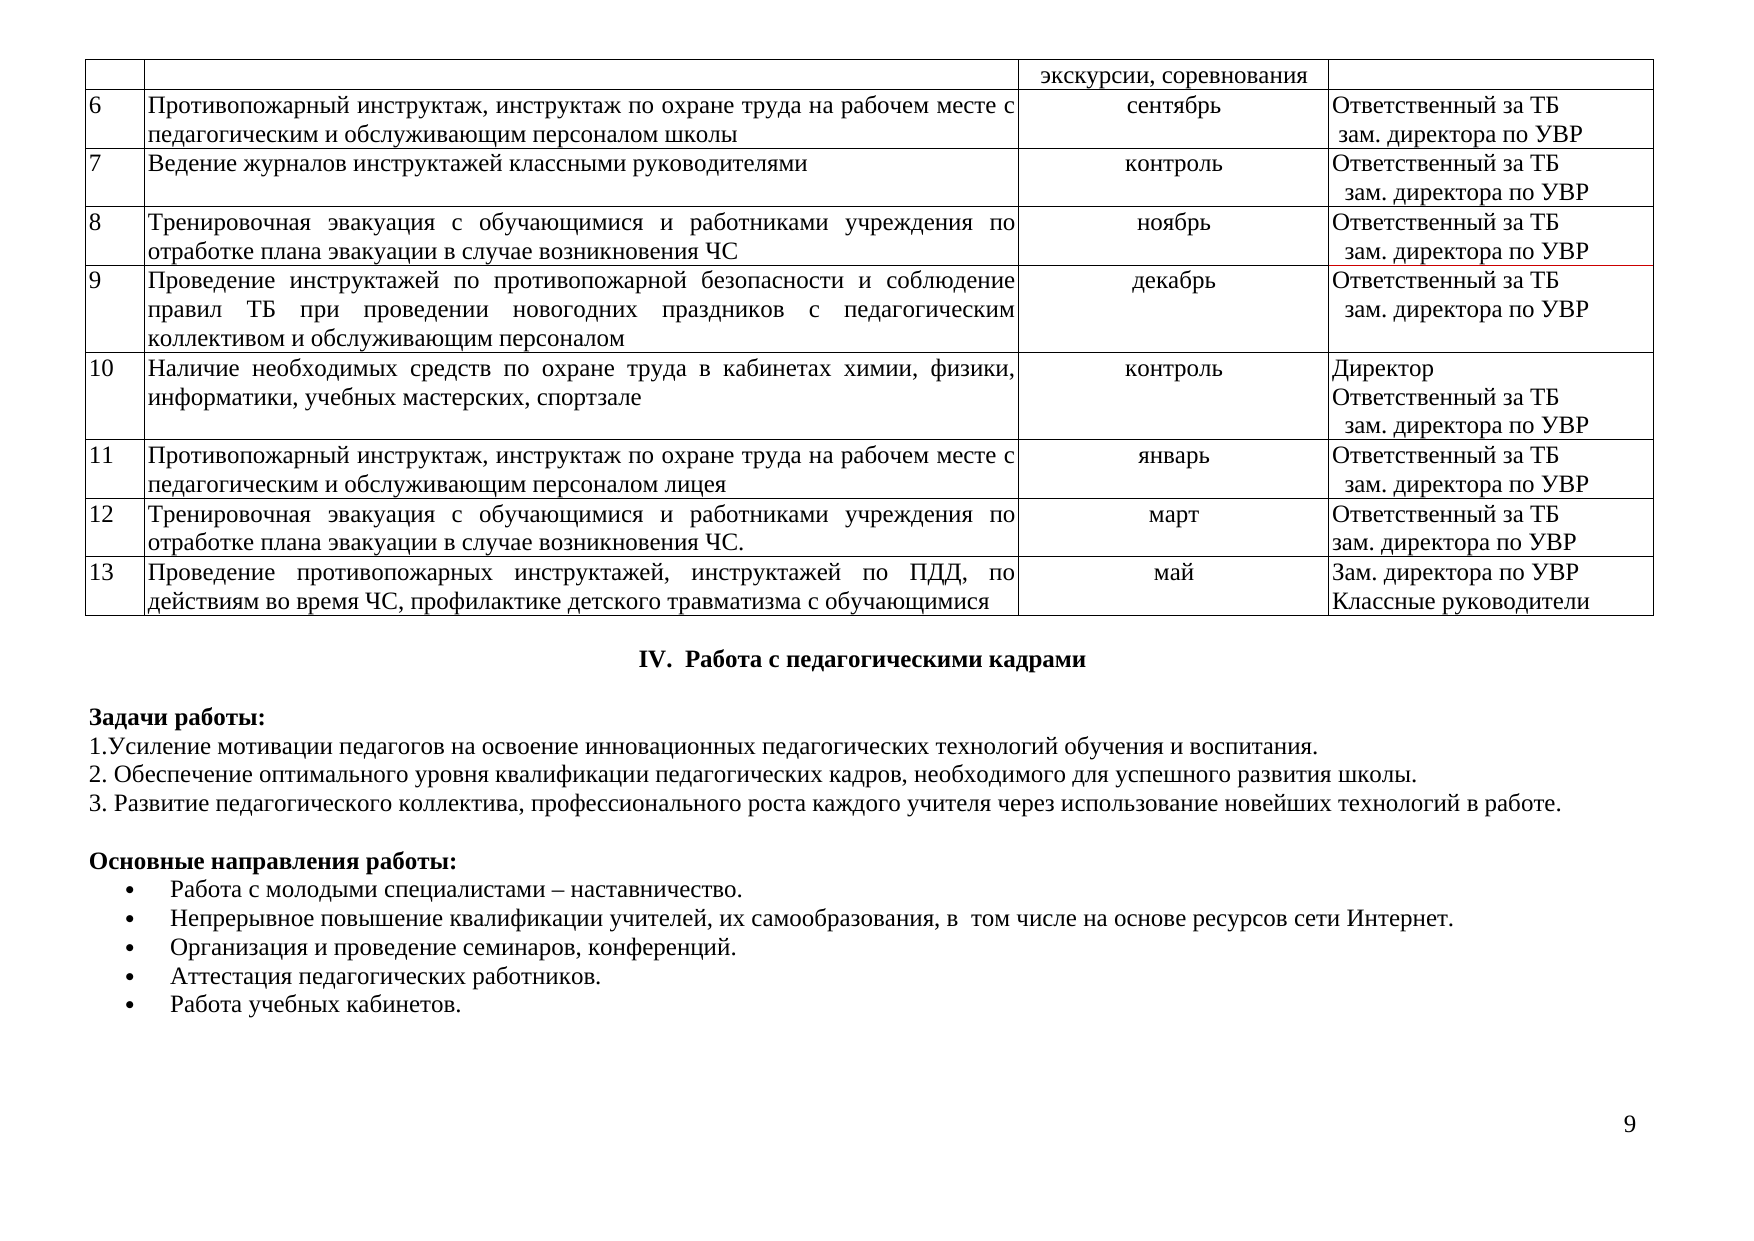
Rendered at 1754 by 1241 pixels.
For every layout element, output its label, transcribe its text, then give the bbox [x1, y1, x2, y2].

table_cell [1019, 60, 1328, 89]
list Аттестация педагогических работников. [126, 961, 1636, 989]
text Основные направления работы: [89, 846, 1636, 874]
table_cell сентябрь [1019, 90, 1328, 147]
list Работа учебных кабинетов. [126, 989, 1636, 1018]
table_cell 5 [86, 60, 144, 89]
table_cell Противопожарный инструктаж, инструктаж по охране труда на рабочем месте с педагогическим и обслуживающим персоналом школы [145, 90, 1018, 147]
table_cell январь [1019, 440, 1328, 498]
table_cell Тренировочная эвакуация с обучающимися и работниками учреждения по отработке плана эвакуации в случае возникновения ЧС. [145, 499, 1018, 556]
table_cell май [1019, 557, 1328, 615]
text IV. Работа с педагогическими кадрами [89, 644, 1636, 673]
text 2. Обеспечение оптимального уровня квалификации педагогических кадров, необходимого для успешного развития школы. [89, 759, 1636, 788]
table_cell Противопожарный инструктаж, инструктаж по охране труда на рабочем месте с педагогическим и обслуживающим персоналом лицея [145, 440, 1018, 498]
table_cell Ответственный за ТБ зам. директора по УВР [1329, 266, 1653, 352]
table_cell Ответственный за ТБ зам. директора по УВР [1329, 207, 1653, 264]
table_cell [1329, 60, 1653, 89]
table_cell Ответственный за ТБ зам. директора по УВР [1329, 499, 1653, 556]
text 3. Развитие педагогического коллектива, профессионального роста каждого учителя через использование новейших технологий в работе. [89, 788, 1636, 817]
table_cell контроль [1019, 149, 1328, 206]
list Организация и проведение семинаров, конференций. [126, 932, 1636, 961]
table_cell Ответственный за ТБ зам. директора по УВР [1329, 440, 1653, 498]
text 1.Усиление мотивации педагогов на освоение инновационных педагогических технологий обучения и воспитания. [89, 731, 1636, 759]
table_cell Зам. директора по УВР Классные руководители [1329, 557, 1653, 615]
table_cell Директор Ответственный за ТБ зам. директора по УВР [1329, 353, 1653, 439]
table_cell 6 [86, 90, 144, 147]
table_cell 13 [86, 557, 144, 615]
table_cell март [1019, 499, 1328, 556]
table_cell ноябрь [1019, 207, 1328, 264]
table_cell Наличие необходимых средств по охране труда в кабинетах химии, физики, информатики, учебных мастерских, спортзале [145, 353, 1018, 439]
list Непрерывное повышение квалификации учителей, их самообразования, в том числе на основе ресурсов сети Интернет. [126, 903, 1636, 932]
table_cell Ответственный за ТБ зам. директора по УВР [1329, 90, 1653, 147]
table_cell 8 [86, 207, 144, 264]
list Работа с молодыми специалистами – наставничество. [126, 874, 1636, 903]
table_cell Ответственный за ТБ зам. директора по УВР [1329, 149, 1653, 206]
table_cell 11 [86, 440, 144, 498]
table_cell 9 [86, 266, 144, 352]
table_cell 12 [86, 499, 144, 556]
table_cell Ведение журналов инструктажей классными руководителями [145, 149, 1018, 206]
table_cell декабрь [1019, 266, 1328, 352]
table_cell 7 [86, 149, 144, 206]
text Задачи работы: [89, 702, 1636, 731]
table_cell 10 [86, 353, 144, 439]
table_cell контроль [1019, 353, 1328, 439]
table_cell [145, 60, 1018, 89]
table_cell Проведение инструктажей по противопожарной безопасности и соблюдение правил ТБ при проведении новогодних праздников с педагогическим коллективом и обслуживающим персоналом [145, 266, 1018, 352]
table_cell Тренировочная эвакуация с обучающимися и работниками учреждения по отработке плана эвакуации в случае возникновения ЧС [145, 207, 1018, 264]
table_cell Проведение противопожарных инструктажей, инструктажей по ПДД, по действиям во время ЧС, профилактике детского травматизма с обучающимися [145, 557, 1018, 615]
